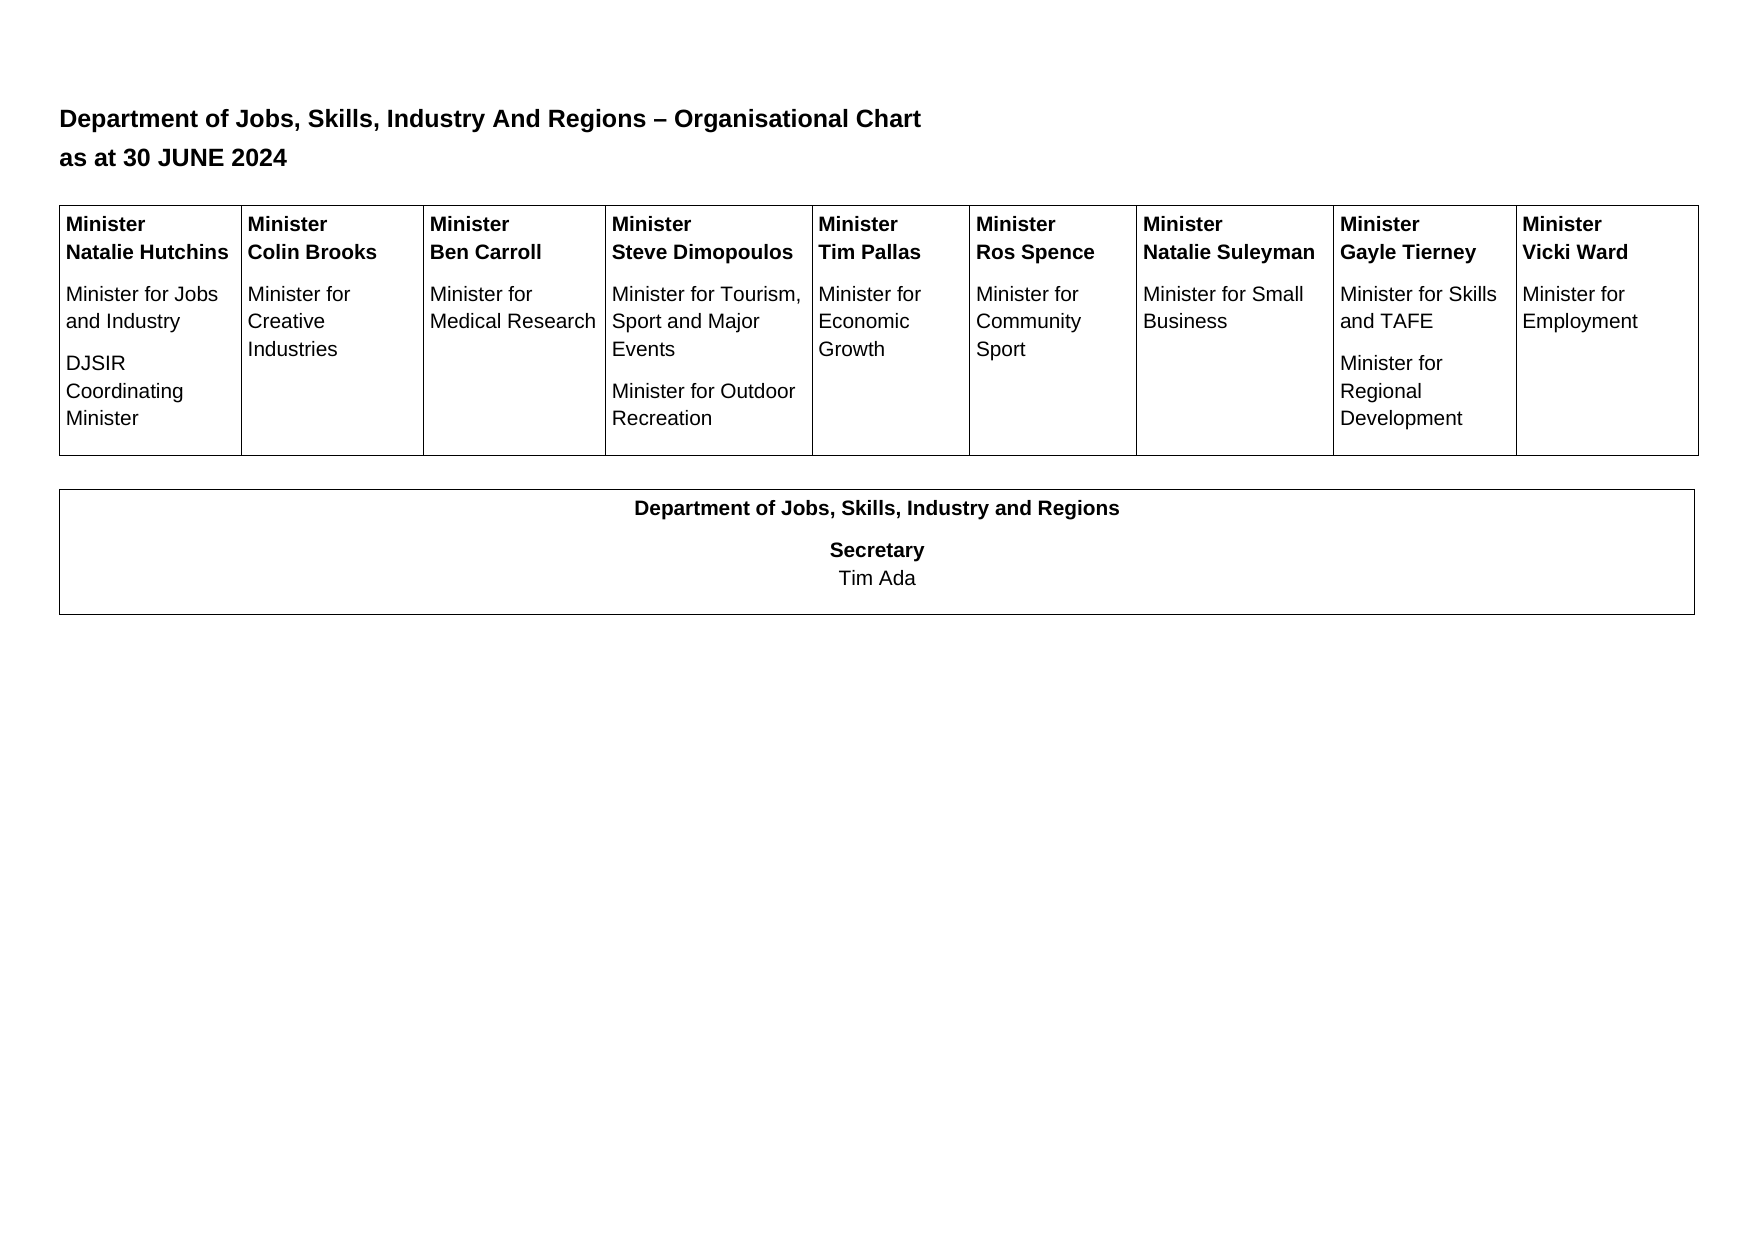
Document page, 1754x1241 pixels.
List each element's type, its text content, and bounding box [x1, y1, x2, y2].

table_header Minister Gayle Tierney Minister for Skills and TAFE Minister for Regional Development [1334, 206, 1516, 455]
table_header Minister Colin Brooks Minister for Creative Industries [242, 206, 423, 455]
table_header Minister Natalie Hutchins Minister for Jobs and Industry DJSIR Coordinating Minister [60, 206, 241, 455]
subtitle as at 30 JUNE 2024 [59, 143, 1695, 172]
table_header Minister Natalie Suleyman Minister for Small Business [1137, 206, 1333, 455]
table_header Minister Tim Pallas Minister for Economic Growth [813, 206, 969, 455]
table_header Minister Steve Dimopoulos Minister for Tourism, Sport and Major Events Minister for Outdoor Recreation [606, 206, 812, 455]
table_header Minister Ben Carroll Minister for Medical Research [424, 206, 605, 455]
table_header Minister Ros Spence Minister for Community Sport [970, 206, 1136, 455]
table_header Department of Jobs, Skills, Industry and Regions Secretary Tim Ada [60, 490, 1694, 614]
table_header Minister Vicki Ward Minister for Employment [1517, 206, 1698, 455]
subtitle Department of Jobs, Skills, Industry And Regions – Organisational Chart [59, 103, 1695, 132]
